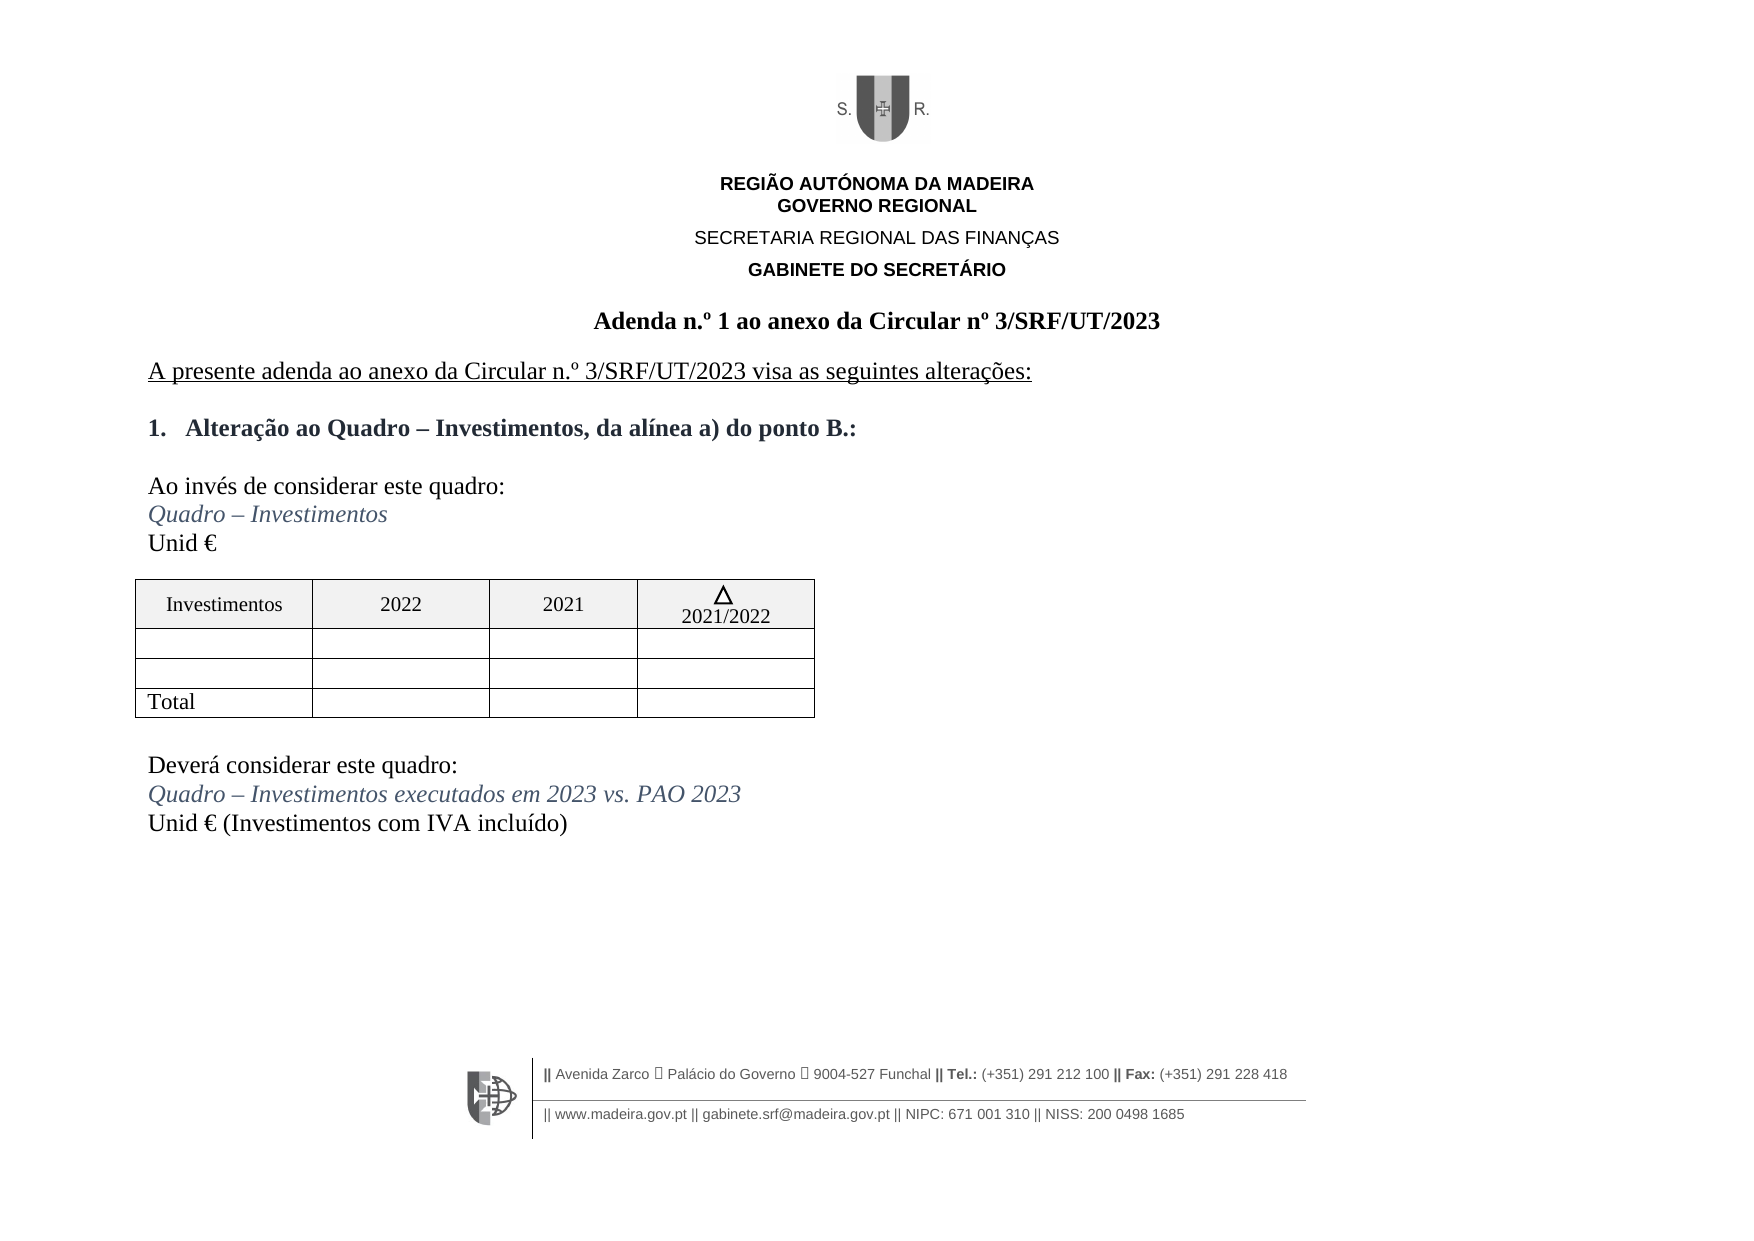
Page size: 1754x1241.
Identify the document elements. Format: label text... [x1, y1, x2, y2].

table_cell [638, 659, 814, 687]
table_cell [490, 659, 637, 687]
text Quadro – Investimentos [148, 499, 1606, 528]
text Unid € (Investimentos com IVA incluído) [148, 808, 1606, 836]
text Ao invés de considerar este quadro: [148, 471, 1606, 499]
list Alteração ao Quadro – Investimentos, da alínea a) do ponto B.: [148, 413, 1606, 442]
text A presente adenda ao anexo da Circular n.º 3/SRF/UT/2023 visa as seguintes alterações: [148, 356, 1606, 384]
picture [460, 1067, 520, 1129]
table_header 2021 [490, 580, 637, 628]
table_cell [313, 659, 489, 687]
table_header Investimentos [136, 580, 312, 628]
table_cell [638, 689, 814, 717]
text Adenda n.º 1 ao anexo da Circular nº 3/SRF/UT/2023 [148, 306, 1606, 335]
text Unid € [148, 528, 1606, 557]
text Quadro – Investimentos executados em 2023 vs. PAO 2023 [148, 779, 1606, 808]
text Deverá considerar este quadro: [148, 750, 1606, 779]
table_cell [136, 659, 312, 687]
table_header 2022 [313, 580, 489, 628]
table_cell [313, 689, 489, 717]
table_header 2021/2022 [638, 580, 814, 628]
table_cell [638, 629, 814, 658]
table_cell Total [136, 689, 312, 717]
table_cell [490, 629, 637, 658]
table_cell [313, 629, 489, 658]
table_cell [136, 629, 312, 658]
table_cell [490, 689, 637, 717]
picture [835, 73, 931, 144]
